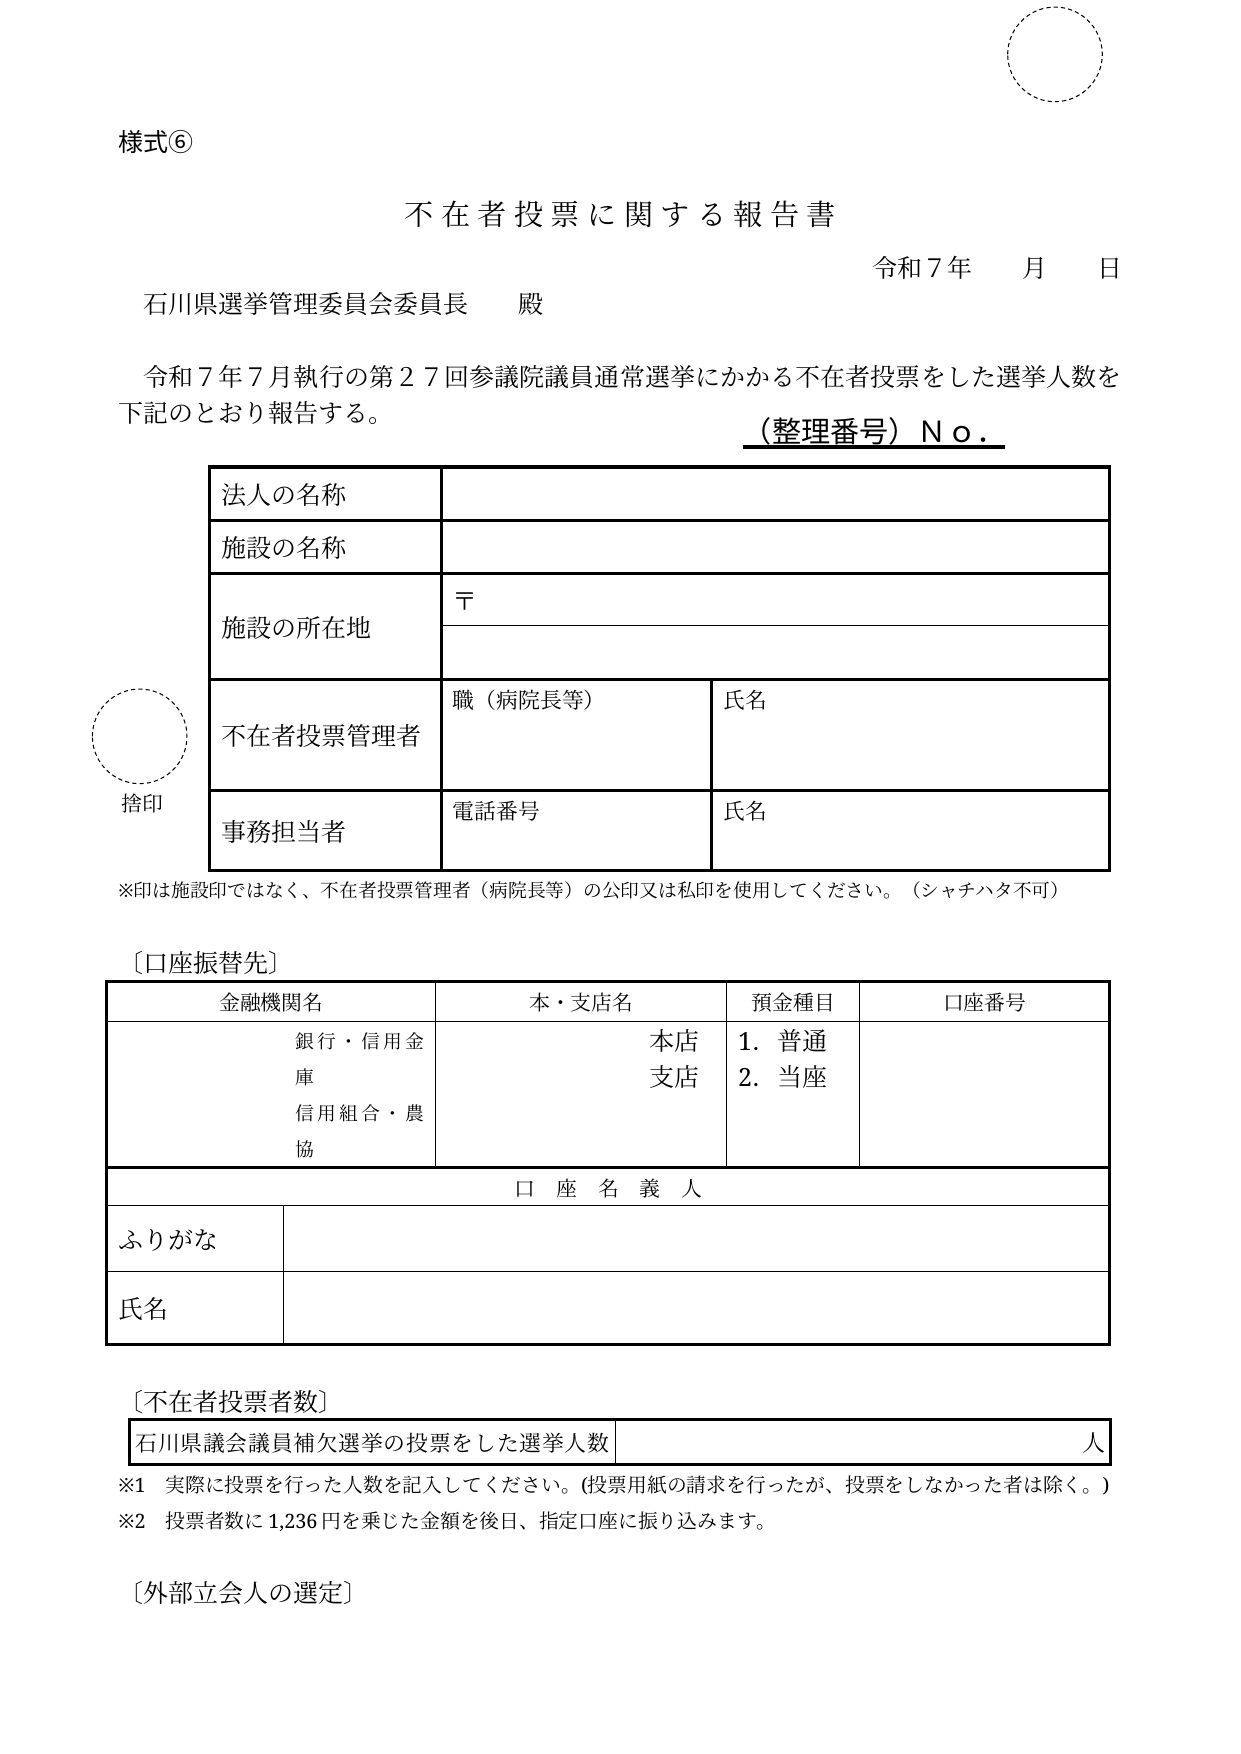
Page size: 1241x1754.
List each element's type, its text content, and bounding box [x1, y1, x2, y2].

text 不 在 者 投 票 に 関 す る 報 告 書 [118, 177, 1122, 249]
table_cell 職（病院長等） [443, 681, 710, 789]
text 様式⑥ [118, 105, 1122, 177]
table_cell [443, 626, 1108, 678]
table_cell ふりがな [108, 1206, 283, 1271]
table_header 本・支店名 [436, 983, 726, 1021]
table_header 預金種目 [727, 983, 859, 1021]
text 〔外部立会人の選定〕 [118, 1574, 1122, 1610]
table_header 法人の名称 [211, 469, 440, 518]
table_cell 本店 支店 [638, 1022, 726, 1166]
text 〔口座振替先〕 [118, 944, 1122, 980]
table_cell 銀行・信用金庫 信用組合・農協 [284, 1022, 435, 1166]
table_cell 氏名 [108, 1272, 283, 1343]
table_cell [108, 1022, 283, 1166]
text ※印は施設印ではなく、不在者投票管理者（病院長等）の公印又は私印を使用してください。（シャチハタ不可） [118, 872, 1122, 908]
table_cell 氏名 [713, 681, 1108, 789]
table_cell 施設の名称 [211, 522, 440, 572]
text ※2 投票者数に1,236円を乗じた金額を後日、指定口座に振り込みます。 [118, 1502, 1122, 1538]
text 令和７年７月執行の第２７回参議院議員通常選挙にかかる不在者投票をした選挙人数を下記のとおり報告する。 [118, 357, 1122, 429]
table_cell 不在者投票管理者 [211, 681, 440, 789]
table_cell [436, 1022, 638, 1166]
table_cell [284, 1272, 1108, 1343]
text 〔不在者投票者数〕 [118, 1382, 1122, 1418]
table_cell 施設の所在地 [211, 575, 440, 678]
text ※1 実際に投票を行った人数を記入してください。(投票用紙の請求を行ったが、投票をしなかった者は除く。) [118, 1466, 1122, 1502]
table_cell 1．普通 2．当座 [727, 1022, 859, 1166]
table_header 口座番号 [860, 983, 1108, 1021]
table_cell 〒 [443, 575, 1108, 625]
table_cell 氏名 [713, 792, 1108, 868]
table_cell 事務担当者 [211, 792, 440, 868]
table_cell [284, 1206, 1108, 1271]
table_header 金融機関名 [108, 983, 435, 1021]
table_header [443, 469, 1108, 518]
table_cell [860, 1022, 1108, 1166]
table_cell 電話番号 [443, 792, 710, 868]
text 石川県選挙管理委員会委員長 殿 [118, 285, 1122, 321]
table_header 人 [616, 1421, 1109, 1463]
table_cell 口 座 名 義 人 [108, 1169, 1108, 1205]
text 令和７年 月 日 [118, 249, 1122, 285]
table_cell [443, 522, 1108, 572]
table_header 石川県議会議員補欠選挙の投票をした選挙人数 [131, 1421, 615, 1463]
